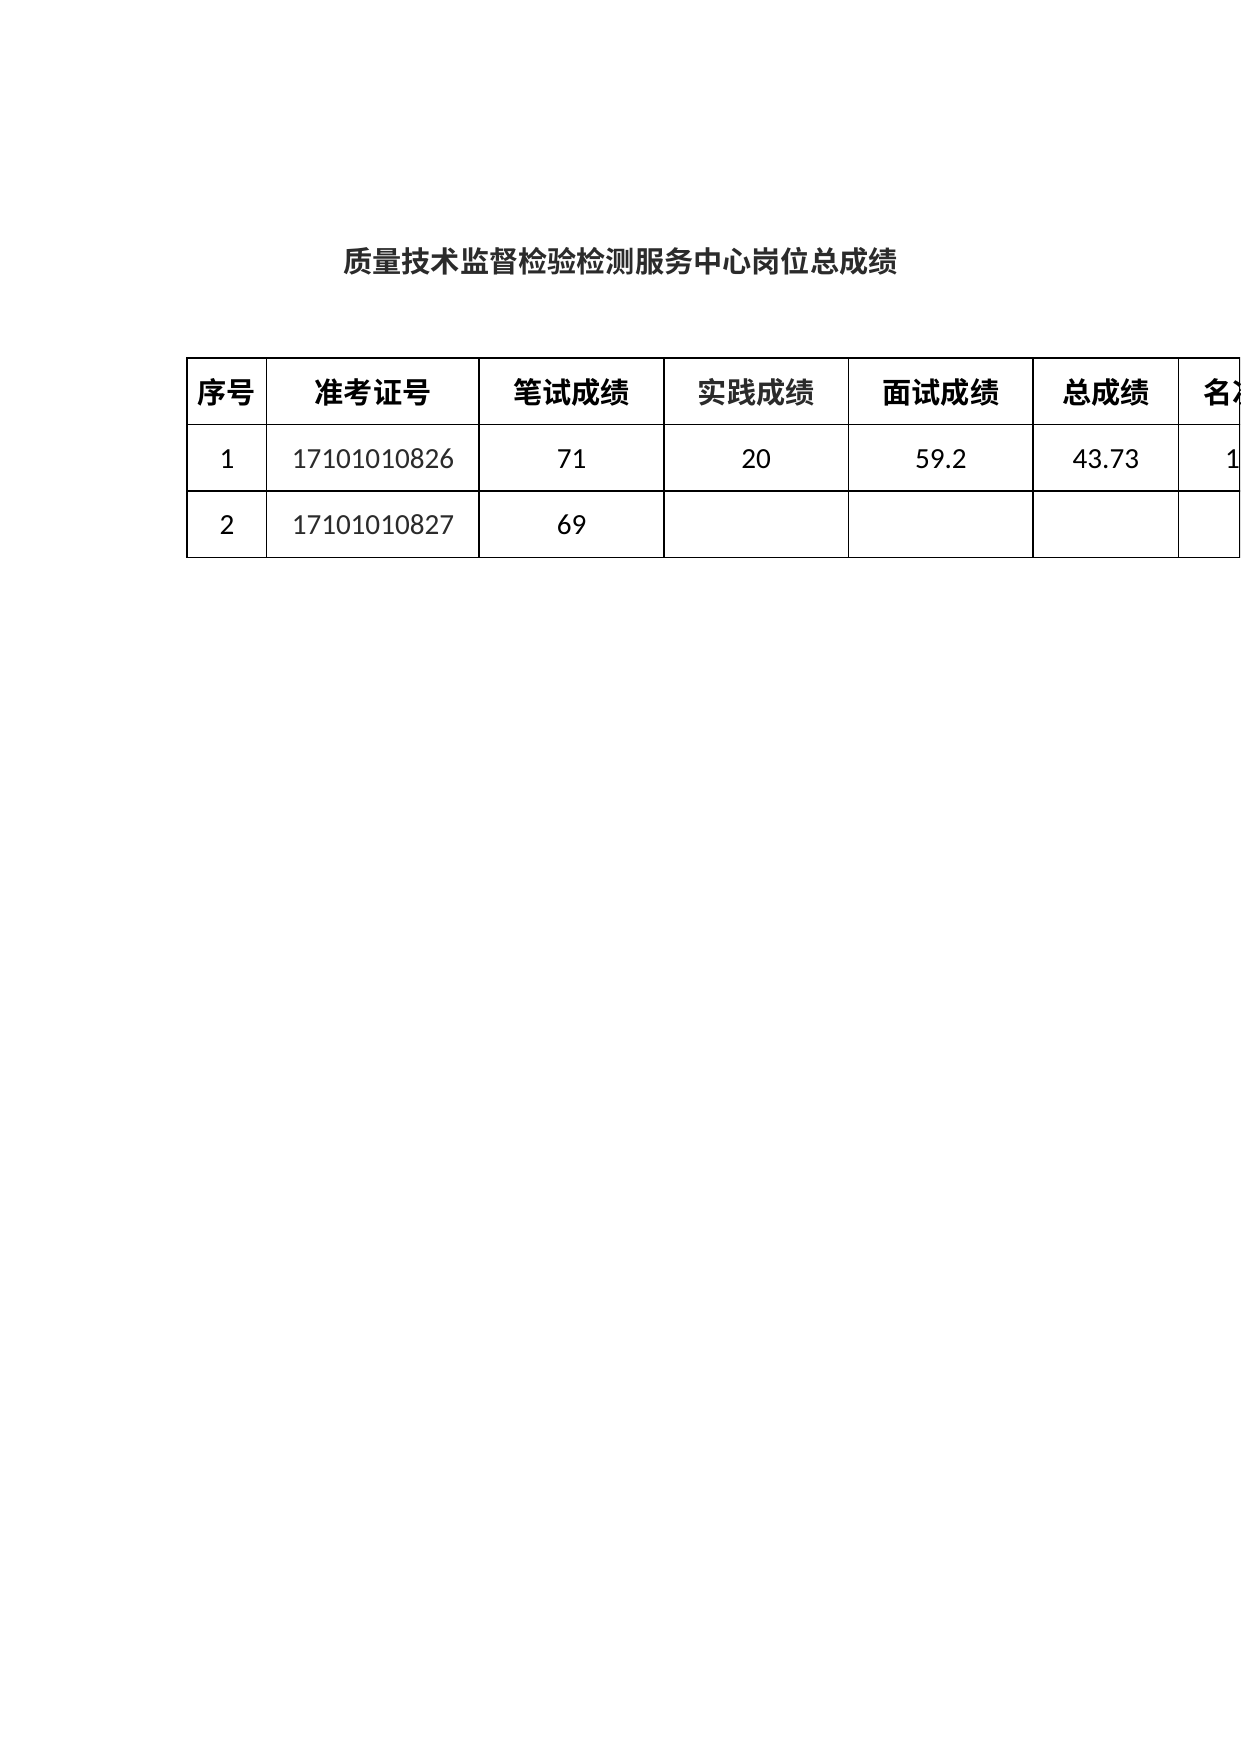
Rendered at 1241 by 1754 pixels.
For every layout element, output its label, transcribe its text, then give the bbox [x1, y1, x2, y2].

table_cell 17101010826 [267, 425, 478, 490]
table_cell 1 [1179, 425, 1239, 490]
table_header 笔试成绩 [480, 359, 663, 423]
table_header 实践成绩 [665, 359, 848, 423]
table_cell 1 [188, 425, 266, 490]
table_header 面试成绩 [849, 359, 1032, 423]
table_header 序号 [188, 359, 266, 423]
table_cell 20 [665, 425, 848, 490]
table_cell [1034, 492, 1178, 557]
table_cell 17101010827 [267, 492, 478, 557]
table_cell 69 [480, 492, 663, 557]
table_cell [849, 492, 1032, 557]
table_cell 2 [188, 492, 266, 557]
table_header 总成绩 [1034, 359, 1178, 423]
table_header 准考证号 [267, 359, 478, 423]
table_cell 43.73 [1034, 425, 1178, 490]
table_header 名次 [1179, 359, 1239, 423]
table_cell [665, 492, 848, 557]
text 质量技术监督检验检测服务中心岗位总成绩 [187, 227, 1053, 292]
table_cell 71 [480, 425, 663, 490]
table_cell 59.2 [849, 425, 1032, 490]
table_cell [1179, 492, 1239, 557]
